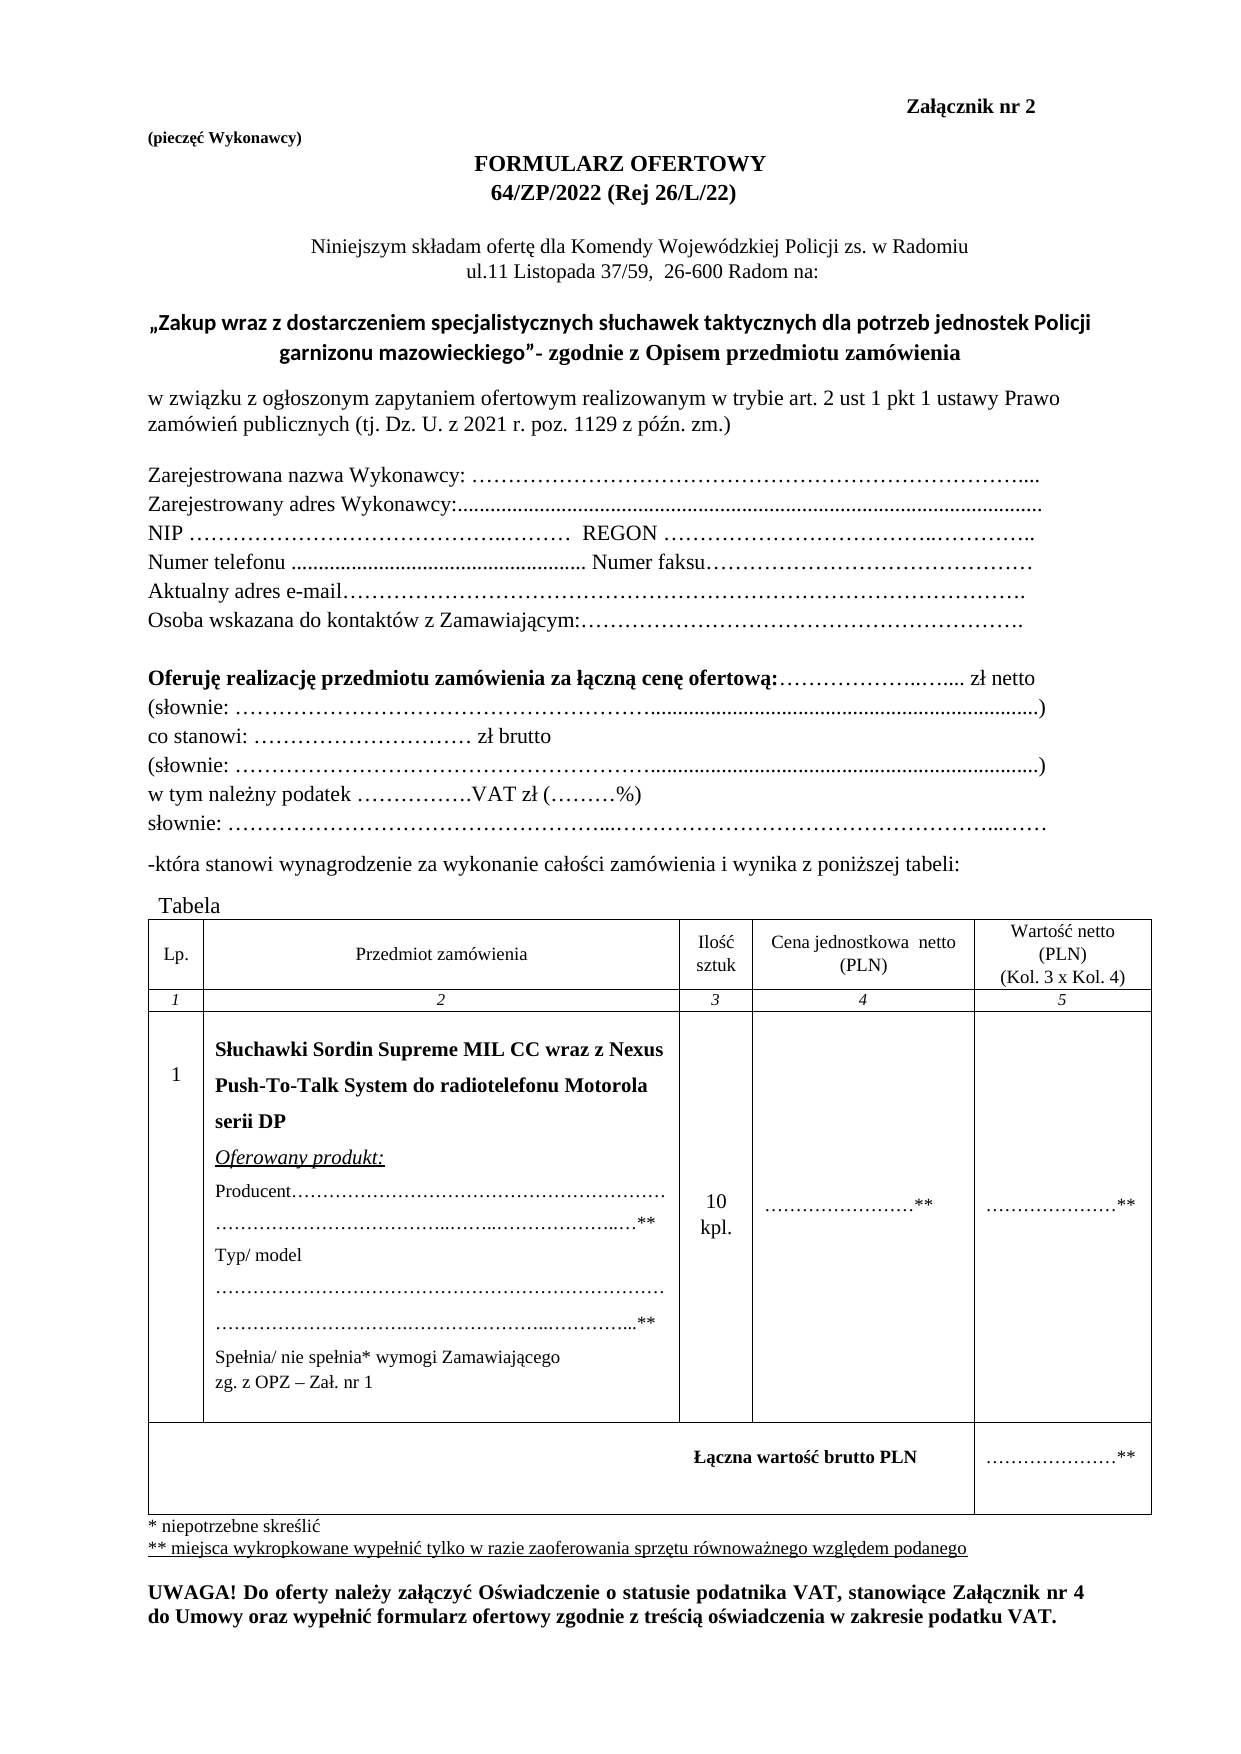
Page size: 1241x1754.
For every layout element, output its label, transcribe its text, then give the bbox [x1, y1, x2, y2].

text „Zakup wraz z dostarczeniem specjalistycznych słuchawek taktycznych dla potrzeb jednostek Policji garnizonu mazowieckiego”- zgodnie z Opisem przedmiotu zamówienia [148, 308, 1093, 366]
table_cell 2 [204, 990, 679, 1011]
text Oferuję realizację przedmiotu zamówienia za łączną cenę ofertową:………………..….... zł netto [148, 665, 1093, 690]
text FORMULARZ OFERTOWY [148, 147, 1093, 176]
text -która stanowi wynagrodzenie za wykonanie całości zamówienia i wynika z poniższej tabeli: [148, 851, 1093, 876]
table_cell 4 [753, 990, 974, 1011]
table_cell 1 [149, 990, 203, 1011]
table_header Wartość netto (PLN) (Kol. 3 x Kol. 4) [975, 920, 1151, 989]
table_cell 5 [975, 990, 1151, 1011]
table_cell …………………** [975, 1012, 1151, 1422]
table_cell Słuchawki Sordin Supreme MIL CC wraz z Nexus Push-To-Talk System do radiotelefonu Motorola serii DP Oferowany produkt: Producent……………………………………………………………………………………..……..………………..…** Typ/ model ………………………………………………………………………………………….…………………..…………...** Spełnia/ nie spełnia* wymogi Zamawiającego zg. z OPZ – Zał. nr 1 [204, 1012, 679, 1422]
table_cell …………………** [975, 1423, 1151, 1514]
text Numer telefonu ...................................................... Numer faksu……………………………………… [148, 549, 1166, 574]
table_cell 10 kpl. [680, 1012, 752, 1422]
text NIP ……………………………………..……… REGON ………………………………..………….. [148, 520, 1166, 545]
text (słownie: ………………………………………………….......................................................................) co stanowi: ………………………… zł brutto (słownie: ………………………………………………….......................................................................) w tym należny podatek …………….VAT zł (………%) słownie: ……………………………………………...……………………………………………...…… [148, 694, 1093, 835]
text Aktualny adres e-mail…………………………………………………………………………………. [148, 578, 1166, 603]
text * niepotrzebne skreślić [148, 1515, 1093, 1537]
text ** miejsca wykropkowane wypełnić tylko w razie zaoferowania sprzętu równoważnego względem podanego [148, 1537, 1093, 1558]
text Zarejestrowany adres Wykonawcy:........................................................................................................... [148, 491, 1166, 516]
text w związku z ogłoszonym zapytaniem ofertowym realizowanym w trybie art. 2 ust 1 pkt 1 ustawy Prawo zamówień publicznych (tj. Dz. U. z 2021 r. poz. 1129 z późn. zm.) [148, 385, 1111, 437]
table_cell 1 [149, 1012, 203, 1422]
text Osoba wskazana do kontaktów z Zamawiającym:……………………………………………………. [148, 607, 1166, 632]
table_cell 3 [680, 990, 752, 1011]
table_cell ……………………** [753, 1012, 974, 1422]
text Załącznik nr 2 [148, 89, 1093, 118]
text UWAGA! Do oferty należy załączyć Oświadczenie o statusie podatnika VAT, stanowiące Załącznik nr 4 do Umowy oraz wypełnić formularz ofertowy zgodnie z treścią oświadczenia w zakresie podatku VAT. [148, 1580, 1093, 1628]
text 64/ZP/2022 (Rej 26/L/22) [148, 176, 1093, 205]
table_header Cena jednostkowa netto (PLN) [753, 920, 974, 989]
table_header Ilość sztuk [680, 920, 752, 989]
text Niniejszym składam ofertę dla Komendy Wojewódzkiej Policji zs. w Radomiu ul.11 Listopada 37/59, 26-600 Radom na: [148, 234, 1137, 283]
table_header Lp. [149, 920, 203, 989]
table_header Przedmiot zamówienia [204, 920, 679, 989]
text Tabela [158, 893, 1093, 919]
text Zarejestrowana nazwa Wykonawcy: ………………………………………………………………….... [148, 462, 1093, 487]
text (pieczęć Wykonawcy) [148, 118, 1093, 147]
table_cell Łączna wartość brutto PLN [149, 1423, 974, 1514]
